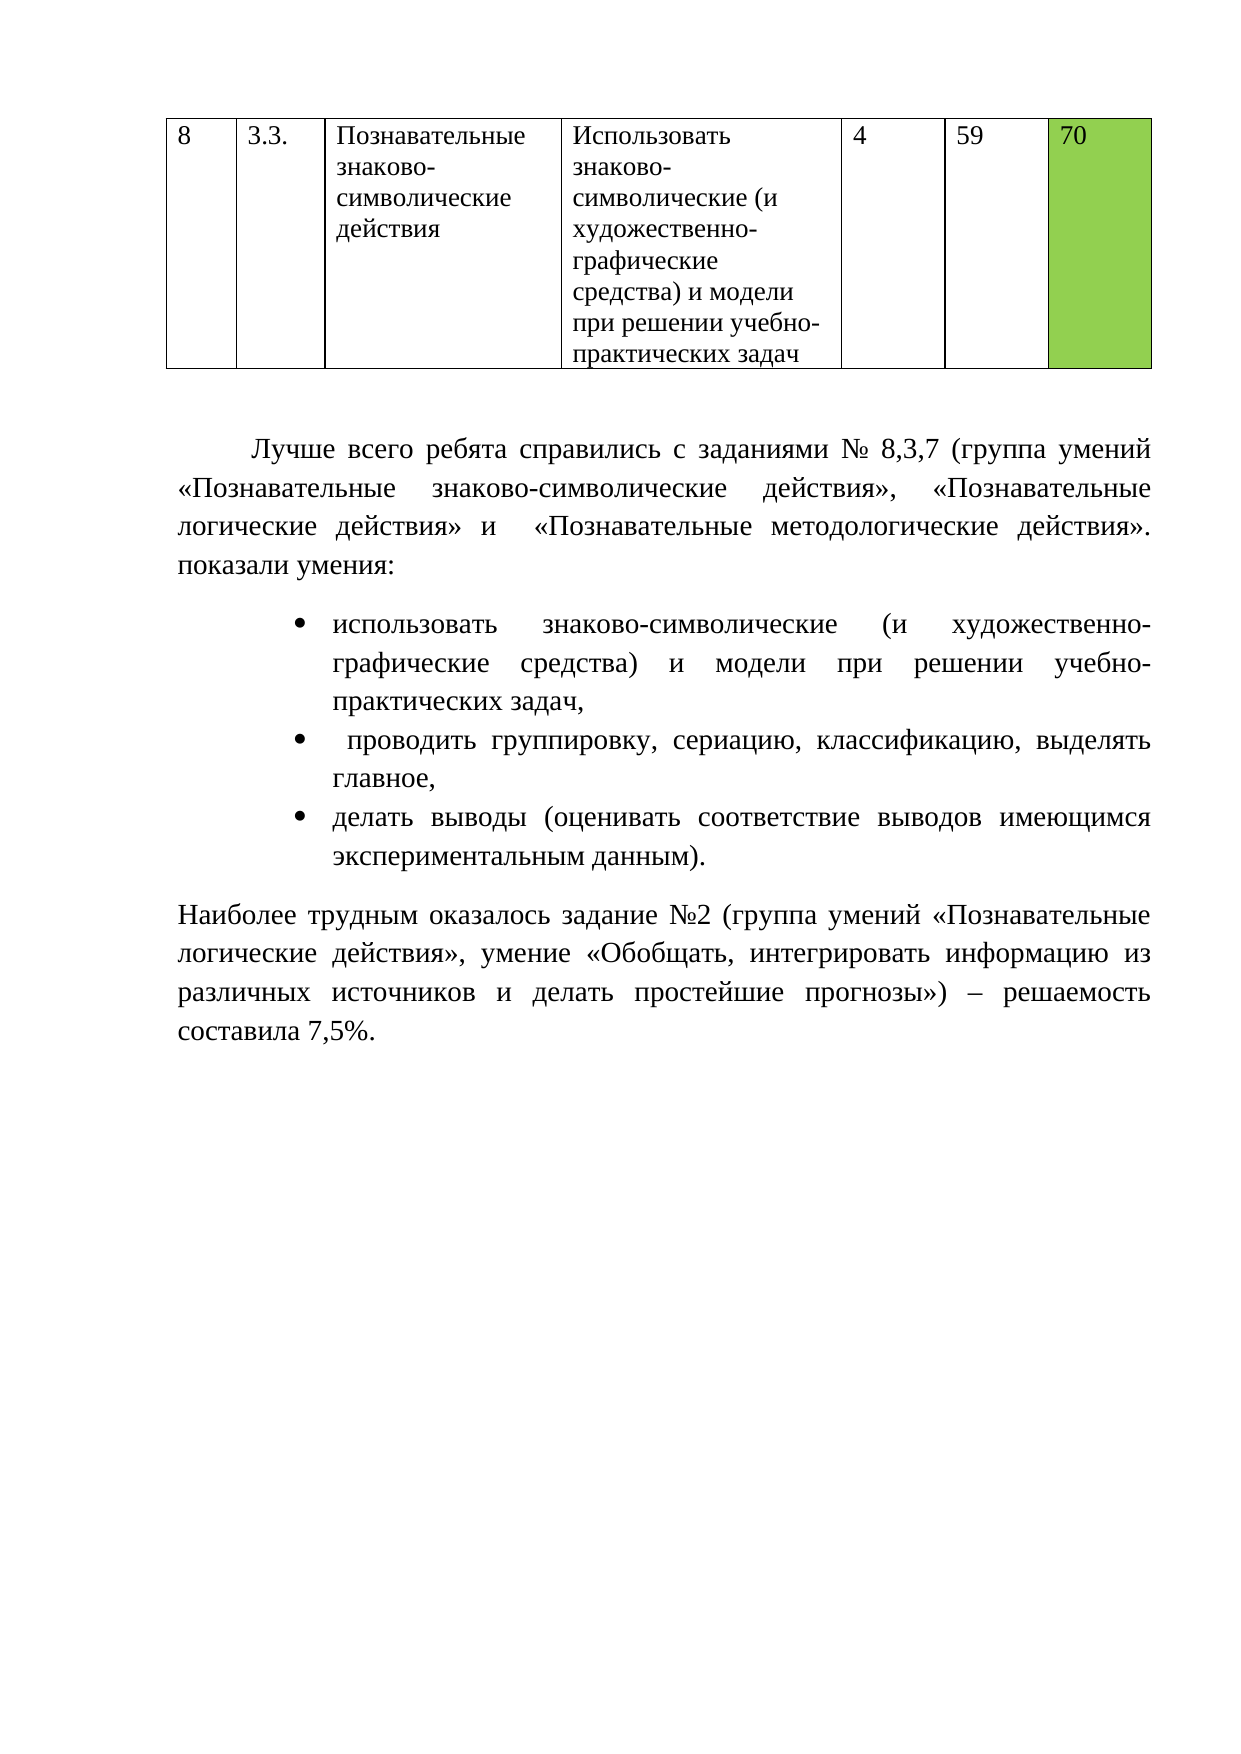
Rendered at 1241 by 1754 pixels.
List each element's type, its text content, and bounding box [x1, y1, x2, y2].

table_cell 70 [1049, 119, 1151, 368]
table_cell Познавательные знаково-символические действия [326, 119, 561, 368]
table_cell 3.3. [237, 119, 324, 368]
list проводить группировку, сериацию, классификацию, выделять главное, [295, 722, 1152, 794]
table_cell 59 [946, 119, 1048, 368]
table_cell 8 [167, 119, 236, 368]
table_cell Использовать знаково-символические (и художественно-графические средства) и модели при решении учебно-практических задач [562, 119, 841, 368]
list использовать знаково-символические (и художественно-графические средства) и модели при решении учебно-практических задач, [295, 606, 1152, 717]
table_cell 4 [842, 119, 944, 368]
text Наиболее трудным оказалось задание №2 (группа умений «Познавательные логические действия», умение «Обобщать, интегрировать информацию из различных источников и делать простейшие прогнозы») – решаемость составила 7,5%. [177, 897, 1152, 1046]
text Лучше всего ребята справились с заданиями № 8,3,7 (группа умений «Познавательные знаково-символические действия», «Познавательные логические действия» и «Познавательные методологические действия». показали умения: [177, 431, 1152, 580]
list делать выводы (оценивать соответствие выводов имеющимся экспериментальным данным). [295, 799, 1152, 871]
